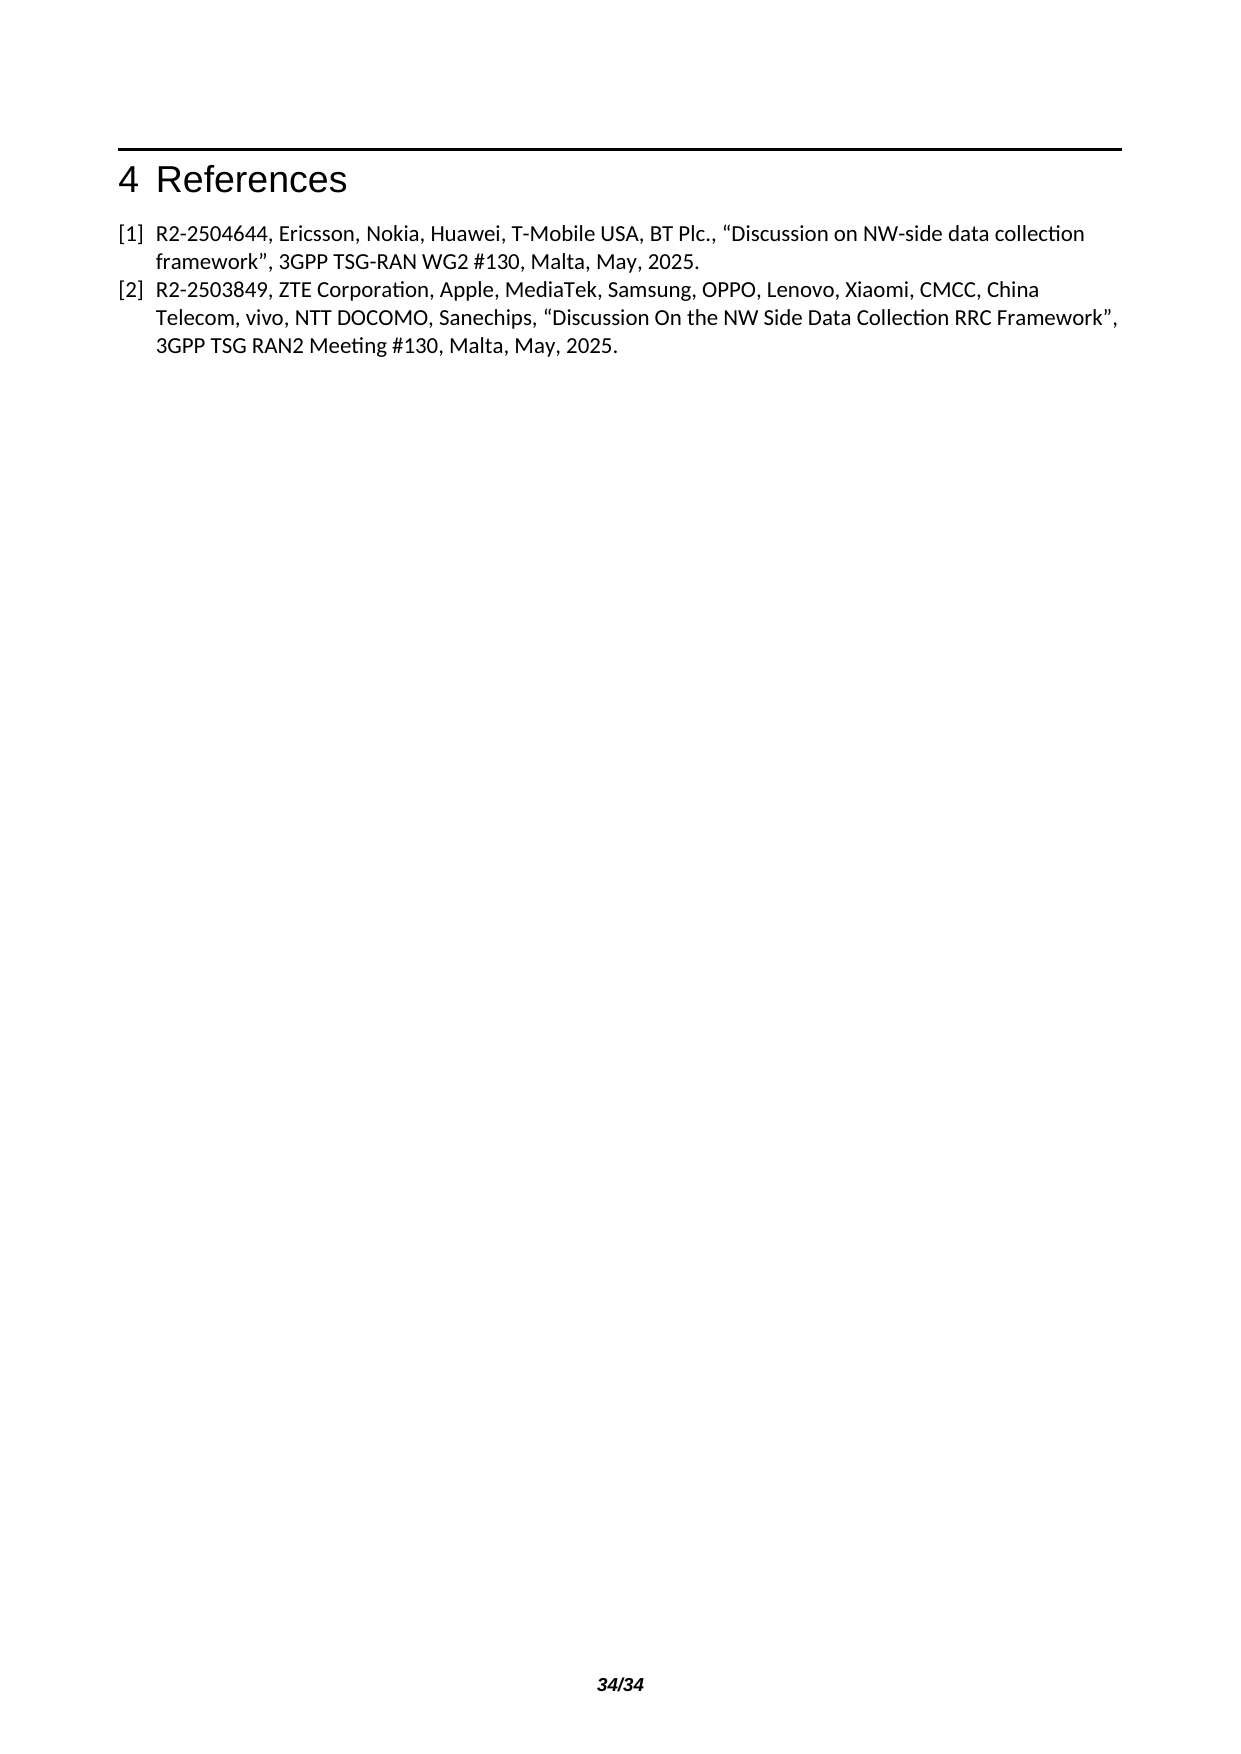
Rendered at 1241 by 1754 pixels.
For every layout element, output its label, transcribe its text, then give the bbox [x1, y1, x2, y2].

subtitle References [118, 151, 1122, 200]
list R2-2503849, ZTE Corporation, Apple, MediaTek, Samsung, OPPO, Lenovo, Xiaomi, CMCC, China Telecom, vivo, NTT DOCOMO, Sanechips, “Discussion On the NW Side Data Collection RRC Framework”, 3GPP TSG RAN2 Meeting #130, Malta, May, 2025. [118, 275, 1122, 359]
list R2-2504644, Ericsson, Nokia, Huawei, T-Mobile USA, BT Plc., “Discussion on NW-side data collection framework”, 3GPP TSG-RAN WG2 #130, Malta, May, 2025. [118, 219, 1122, 275]
